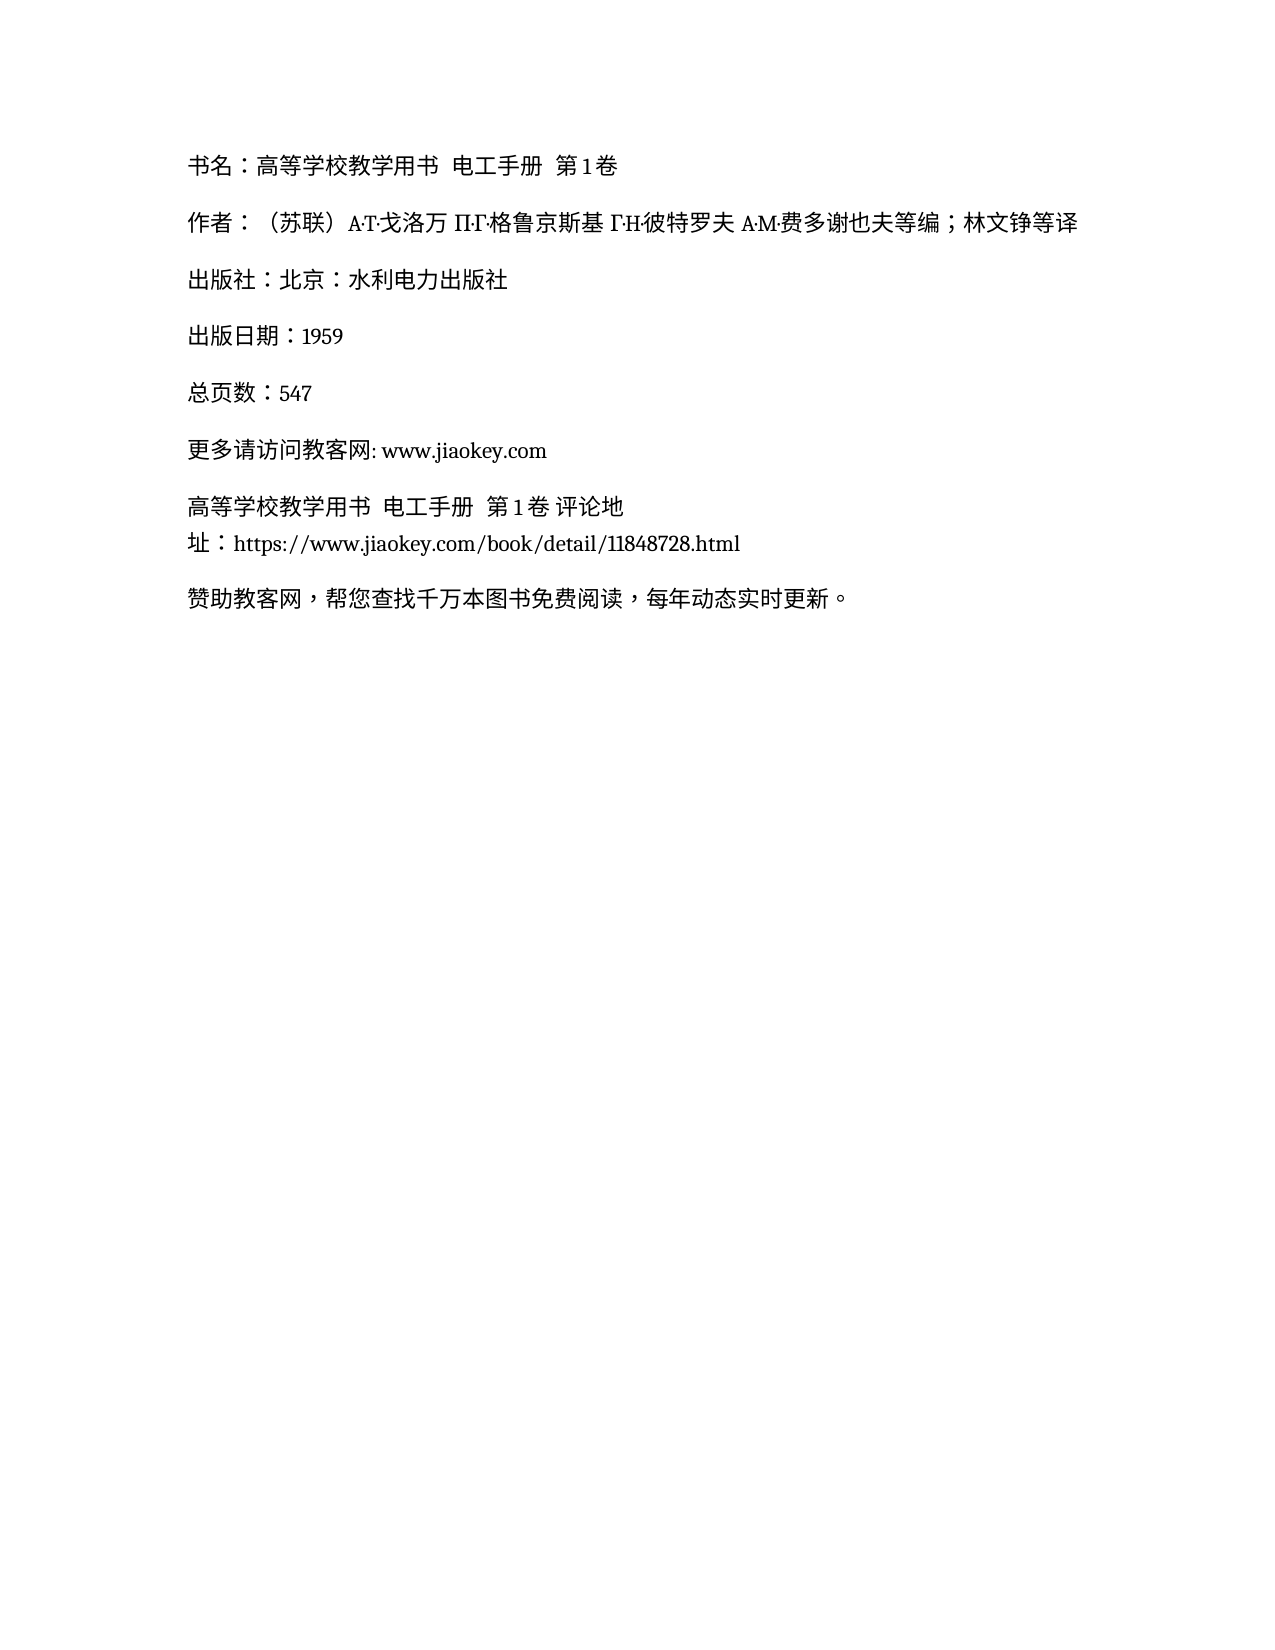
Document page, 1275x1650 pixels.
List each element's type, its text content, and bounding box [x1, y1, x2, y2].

text 出版日期：1959 [187, 320, 1087, 352]
text 总页数：547 [187, 377, 1087, 408]
text 书名：高等学校教学用书 电工手册 第1卷 [187, 150, 1087, 181]
text 赞助教客网，帮您查找千万本图书免费阅读，每年动态实时更新。 [187, 583, 1087, 614]
text 更多请访问教客网: www.jiaokey.com [187, 434, 1087, 465]
text 出版社：北京：水利电力出版社 [187, 263, 1087, 295]
text 作者：（苏联）A·T·戈洛万 П·Г·格鲁京斯基 Г·H·彼特罗夫 A·M·费多谢也夫等编；林文铮等译 [187, 207, 1087, 238]
text 高等学校教学用书 电工手册 第1卷 评论地址：https://www.jiaokey.com/book/detail/11848728.html [187, 491, 1087, 558]
